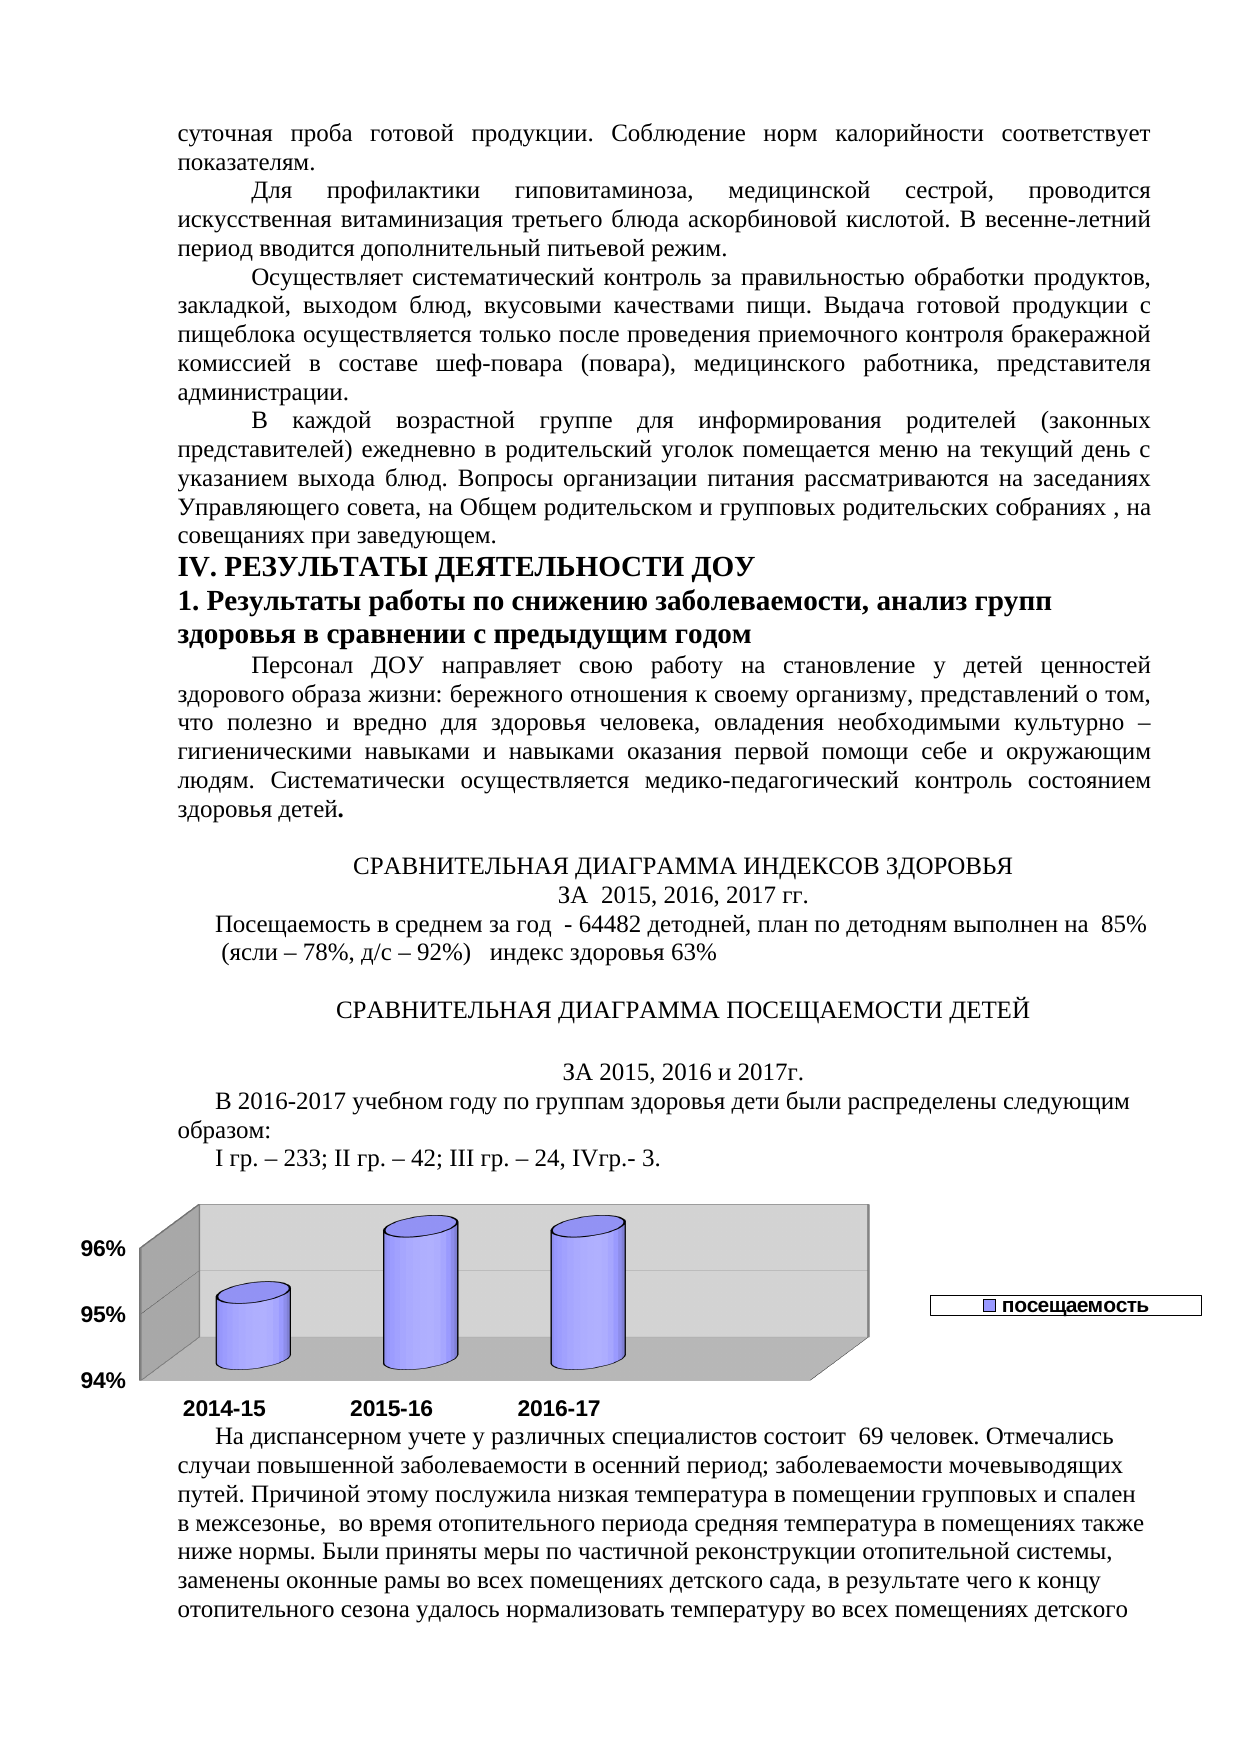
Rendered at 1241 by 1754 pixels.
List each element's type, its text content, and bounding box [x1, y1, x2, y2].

text ЗА 2015, 2016, 2017 гг. [177, 880, 1152, 909]
text IV. РЕЗУЛЬТАТЫ ДЕЯТЕЛЬНОСТИ ДОУ [177, 549, 1152, 583]
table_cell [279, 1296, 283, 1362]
text (ясли – 78%, д/с – 92%) индекс здоровья 63% [177, 937, 1152, 966]
text В 2016-2017 учебном году по группам здоровья дети были распределены следующим образом: [177, 1086, 1152, 1143]
text ЗА 2015, 2016 и 2017г. [177, 1057, 1152, 1086]
text I гр. – 233; II гр. – 42; III гр. – 24, IVгр.- 3. [177, 1143, 1152, 1172]
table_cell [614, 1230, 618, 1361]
text Посещаемость в среднем за год - 64482 детодней, план по детодням выполнен на 85% [177, 909, 1152, 937]
text В каждой возрастной группе для информирования родителей (законных представителей) ежедневно в родительский уголок помещается меню на текущий день с указанием выхода блюд. Вопросы организации питания рассматриваются на заседаниях Управляющего совета, на Общем родительском и групповых родительских собраниях , на совещаниях при заведующем. [177, 406, 1152, 549]
text Для профилактики гиповитаминоза, медицинской сестрой, проводится искусственная витаминизация третьего блюда аскорбиновой кислотой. В весенне-летний период вводится дополнительный питьевой режим. [177, 176, 1152, 262]
text 1. Результаты работы по снижению заболеваемости, анализ групп здоровья в сравнении с предыдущим годом [177, 583, 1152, 650]
text СРАВНИТЕЛЬНАЯ ДИАГРАММА ИНДЕКСОВ ЗДОРОВЬЯ [177, 851, 1152, 880]
text СРАВНИТЕЛЬНАЯ ДИАГРАММА ПОСЕЩАЕМОСТИ ДЕТЕЙ [177, 995, 1152, 1024]
text Персонал ДОУ направляет свою работу на становление у детей ценностей здорового образа жизни: бережного отношения к своему организму, представлений о том, что полезно и вредно для здоровья человека, овладения необходимыми культурно – гигиеническими навыками и навыками оказания первой помощи себе и окружающим людям. Систематически осуществляется медико-педагогический контроль состоянием здоровья детей. [177, 650, 1152, 822]
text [177, 1172, 1152, 1623]
text Осуществляет систематический контроль за правильностью обработки продуктов, закладкой, выходом блюд, вкусовыми качествами пищи. Выдача готовой продукции с пищеблока осуществляется только после проведения приемочного контроля бракеражной комиссией в составе шеф-повара (повара), медицинского работника, представителя администрации. [177, 262, 1152, 406]
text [177, 118, 1152, 176]
